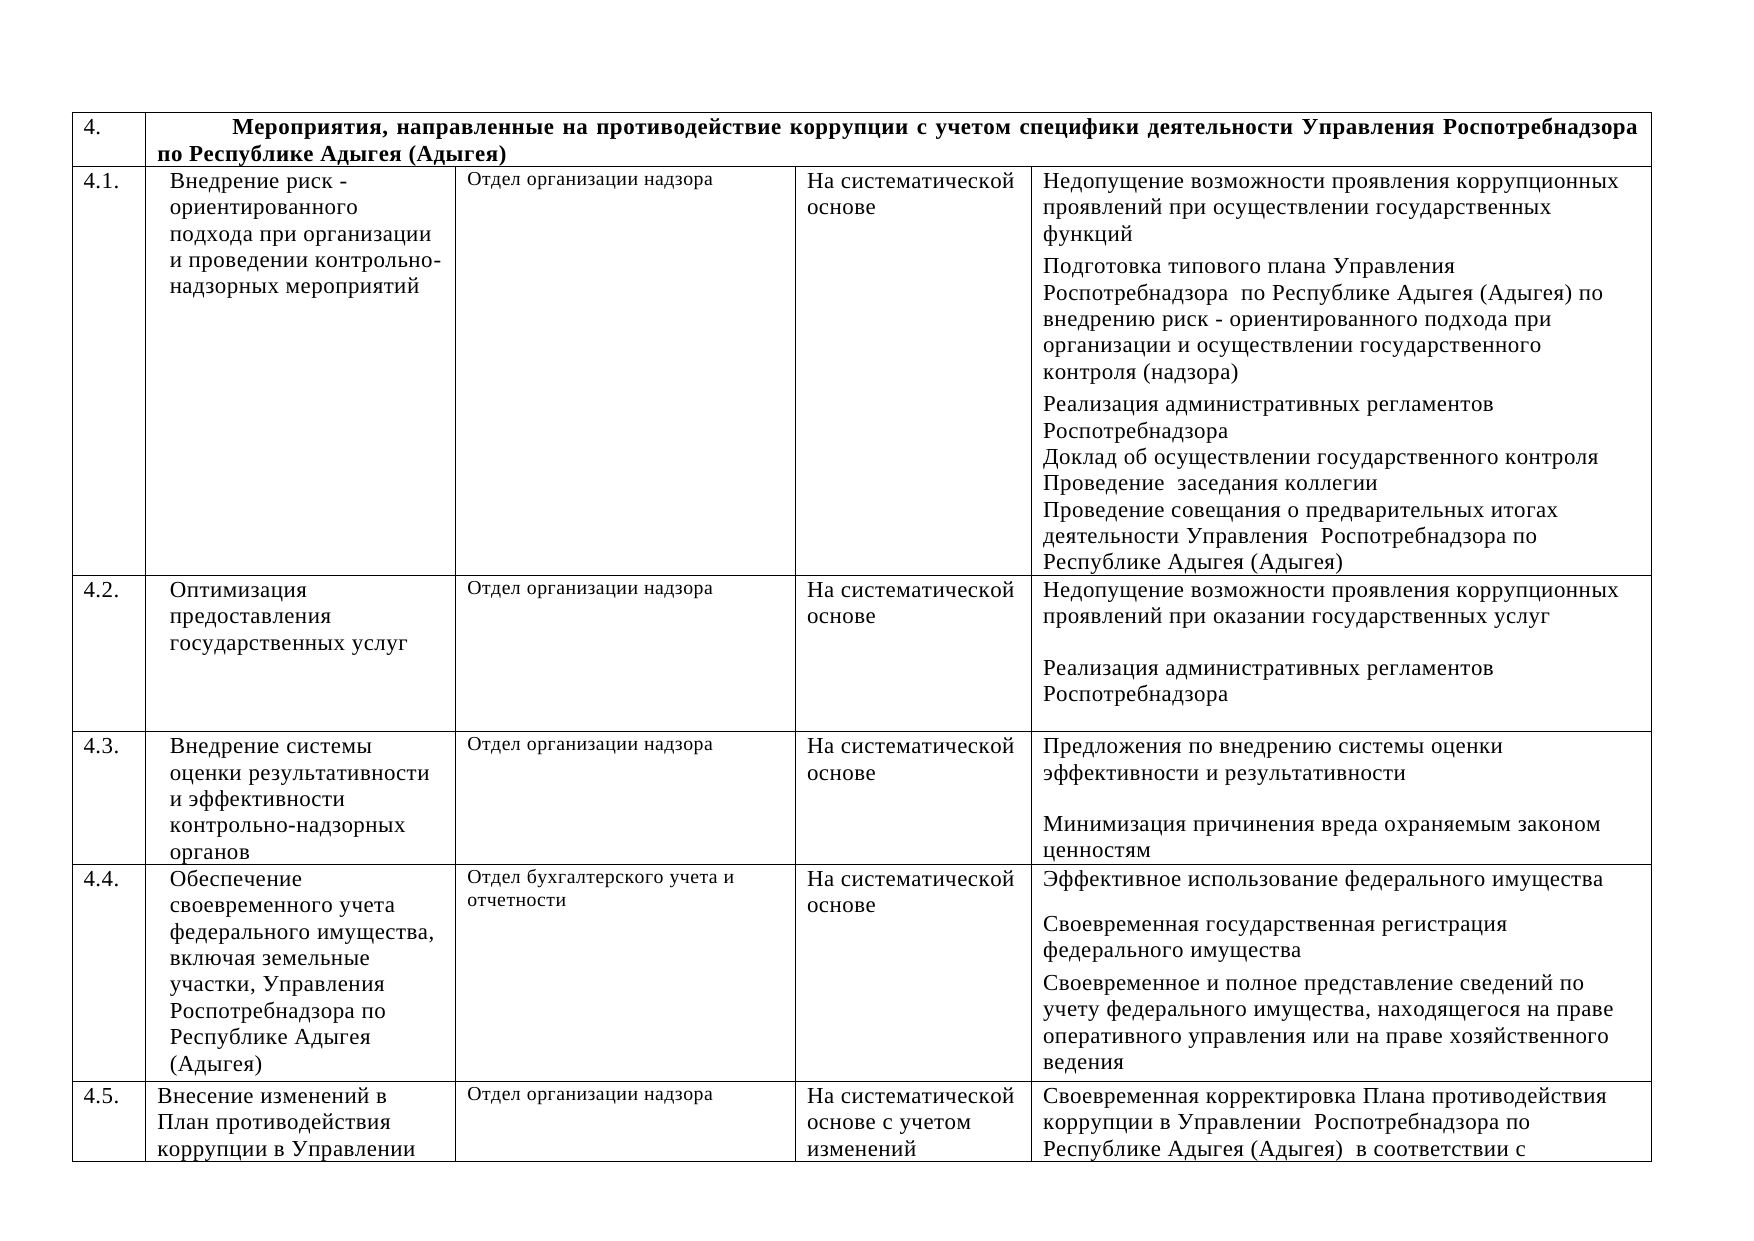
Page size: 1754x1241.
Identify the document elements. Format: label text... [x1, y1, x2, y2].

table_cell 4.1. [73, 167, 145, 575]
table_cell Обеспечение своевременного учета федерального имущества, включая земельные участки, Управления Роспотребнадзора по Республике Адыгея (Адыгея) [146, 865, 455, 1081]
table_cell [796, 1082, 1031, 1161]
table_cell Мероприятия, направленные на противодействие коррупции с учетом специфики деятельности Управления Роспотребнадзора по Республике Адыгея (Адыгея) [146, 113, 1651, 166]
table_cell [456, 1082, 795, 1161]
table_cell На систематической основе [796, 576, 1031, 731]
table_cell На систематической основе [796, 167, 1031, 575]
table_cell 4.4. [73, 865, 145, 1081]
table_cell 4. [73, 113, 145, 166]
table_cell Отдел организации надзора [456, 576, 795, 731]
table_cell 4.3. [73, 732, 145, 864]
table_cell Отдел организации надзора [456, 167, 795, 575]
table_cell Предложения по внедрению системы оценки эффективности и результативности Минимизация причинения вреда охраняемым законом ценностям [1032, 732, 1651, 864]
table_cell На систематической основе [796, 732, 1031, 864]
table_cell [146, 1082, 455, 1161]
table_cell Оптимизация предоставления государственных услуг [146, 576, 455, 731]
table_cell 4.5. [73, 1082, 145, 1161]
table_cell Внедрение риск - ориентированного подхода при организации и проведении контрольнонадзорных мероприятий [146, 167, 455, 575]
table_cell Недопущение возможности проявления коррупционных проявлений при оказании государственных услуг Реализация административных регламентов Роспотребнадзора [1032, 576, 1651, 731]
table_cell Эффективное использование федерального имущества Своевременная государственная регистрация федерального имущества Своевременное и полное представление сведений по учету федерального имущества, находящегося на праве оперативного управления или на праве хозяйственного ведения [1032, 865, 1651, 1081]
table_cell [1032, 1082, 1651, 1161]
table_cell Внедрение системы оценки результативности и эффективности контрольно-надзорных органов [146, 732, 455, 864]
table_cell 4.2. [73, 576, 145, 731]
table_cell Отдел бухгалтерского учета и отчетности [456, 865, 795, 1081]
table_cell На систематической основе [796, 865, 1031, 1081]
table_cell Отдел организации надзора [456, 732, 795, 864]
table_cell Недопущение возможности проявления коррупционных проявлений при осуществлении государственных функций Подготовка типового плана Управления Роспотребнадзора по Республике Адыгея (Адыгея) по внедрению риск - ориентированного подхода при организации и осуществлении государственного контроля (надзора) Реализация административных регламентов Роспотребнадзора Доклад об осуществлении государственного контроля Проведение заседания коллегии Проведение совещания о предварительных итогах деятельности Управления Роспотребнадзора по Республике Адыгея (Адыгея) [1032, 167, 1651, 575]
